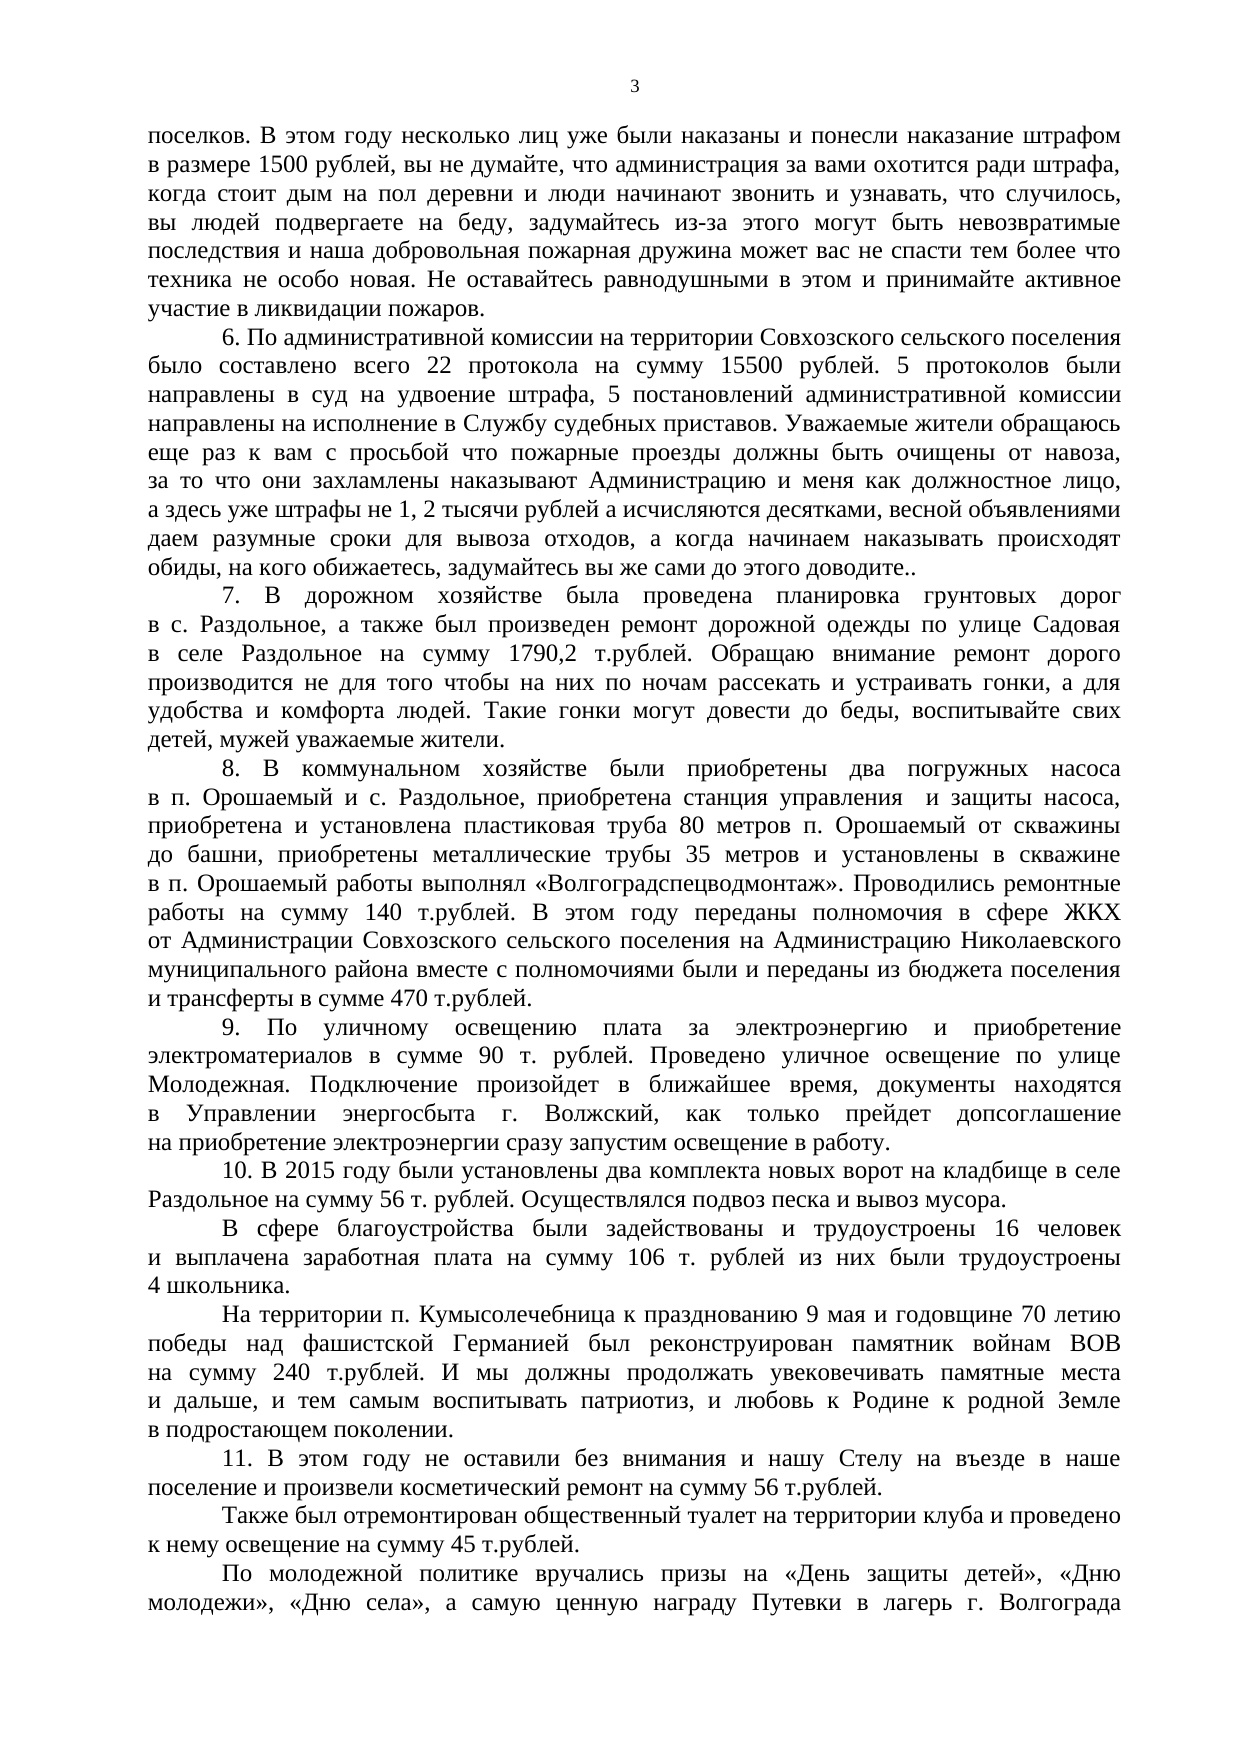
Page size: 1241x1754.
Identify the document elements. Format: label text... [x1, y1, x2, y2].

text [148, 121, 1122, 322]
text На территории п. Кумысолечебница к празднованию 9 мая и годовщине 70 летию победы над фашистской Германией был реконструирован памятник войнам ВОВ на сумму 240 т.рублей. И мы должны продолжать увековечивать памятные места и дальше, и тем самым воспитывать патриотиз, и любовь к Родине к родной Земле в подростающем поколении. [148, 1299, 1122, 1443]
text 10. В 2015 году были установлены два комплекта новых ворот на кладбище в селе Раздольное на сумму 56 т. рублей. Осуществлялся подвоз песка и вывоз мусора. [148, 1156, 1122, 1213]
text 9. По уличному освещению плата за электроэнергию и приобретение электроматериалов в сумме 90 т. рублей. Проведено уличное освещение по улице Молодежная. Подключение произойдет в ближайшее время, документы находятся в Управлении энергосбыта г. Волжский, как только прейдет допсоглашение на приобретение электроэнергии сразу запустим освещение в работу. [148, 1012, 1122, 1156]
text 11. В этом году не оставили без внимания и нашу Стелу на въезде в наше поселение и произвели косметический ремонт на сумму 56 т.рублей. [148, 1443, 1122, 1501]
text Также был отремонтирован общественный туалет на территории клуба и проведено к нему освещение на сумму 45 т.рублей. [148, 1501, 1122, 1558]
text 8. В коммунальном хозяйстве были приобретены два погружных насоса в п. Орошаемый и с. Раздольное, приобретена станция управления и защиты насоса, приобретена и установлена пластиковая труба 80 метров п. Орошаемый от скважины до башни, приобретены металлические трубы 35 метров и установлены в скважине в п. Орошаемый работы выполнял «Волгоградспецводмонтаж». Проводились ремонтные работы на сумму 140 т.рублей. В этом году переданы полномочия в сфере ЖКХ от Администрации Совхозского сельского поселения на Администрацию Николаевского муниципального района вместе с полномочиями были и переданы из бюджета поселения и трансферты в сумме 470 т.рублей. [148, 753, 1122, 1012]
text 7. В дорожном хозяйстве была проведена планировка грунтовых дорог в с. Раздольное, а также был произведен ремонт дорожной одежды по улице Садовая в селе Раздольное на сумму 1790,2 т.рублей. Обращаю внимание ремонт дорого производится не для того чтобы на них по ночам рассекать и устраивать гонки, а для удобства и комфорта людей. Такие гонки могут довести до беды, воспитывайте свих детей, мужей уважаемые жители. [148, 581, 1122, 753]
text 6. По административной комиссии на территории Совхозского сельского поселения было составлено всего 22 протокола на сумму 15500 рублей. 5 протоколов были направлены в суд на удвоение штрафа, 5 постановлений административной комиссии направлены на исполнение в Службу судебных приставов. Уважаемые жители обращаюсь еще раз к вам с просьбой что пожарные проезды должны быть очищены от навоза, за то что они захламлены наказывают Администрацию и меня как должностное лицо, а здесь уже штрафы не 1, 2 тысячи рублей а исчисляются десятками, весной объявлениями даем разумные сроки для вывоза отходов, а когда начинаем наказывать происходят обиды, на кого обижаетесь, задумайтесь вы же сами до этого доводите.. [148, 322, 1122, 581]
text В сфере благоустройства были задействованы и трудоустроены 16 человек и выплачена заработная плата на сумму 106 т. рублей из них были трудоустроены 4 школьника. [148, 1213, 1122, 1299]
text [148, 1558, 1122, 1616]
